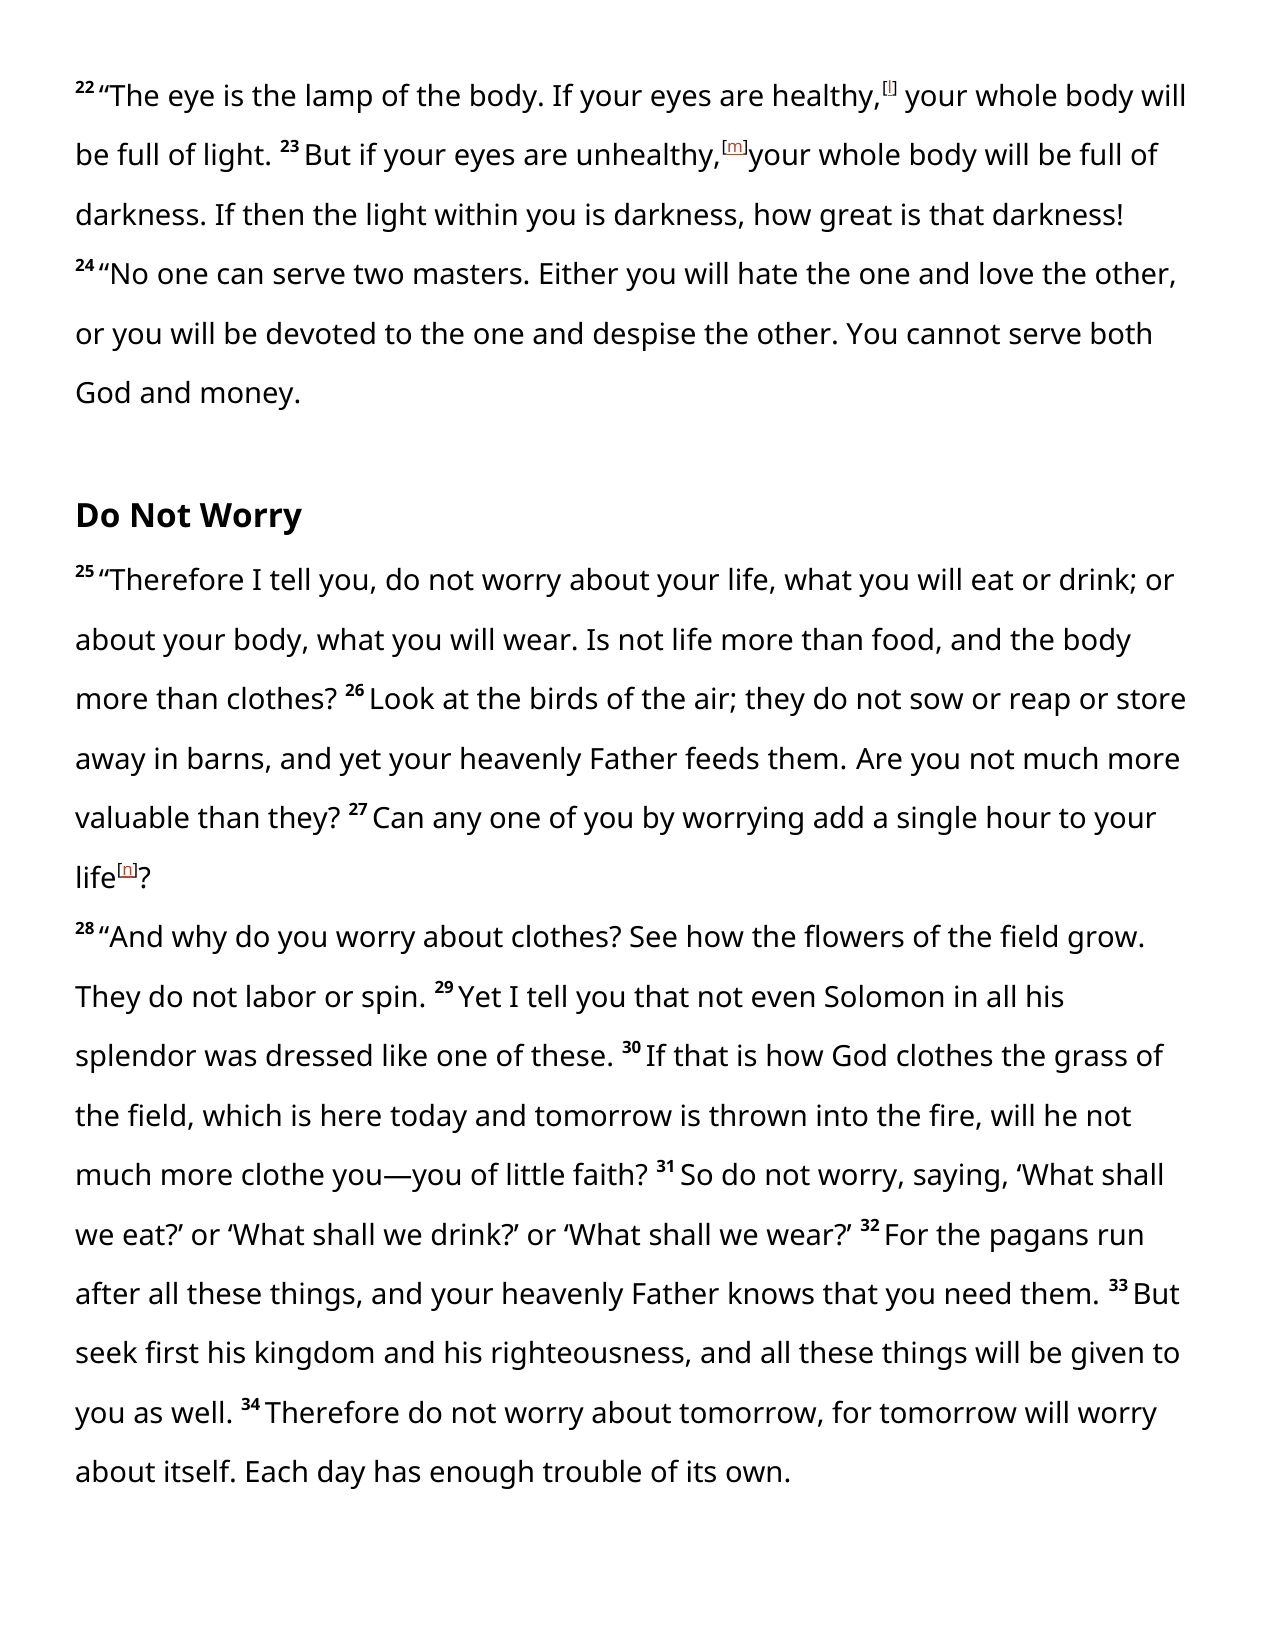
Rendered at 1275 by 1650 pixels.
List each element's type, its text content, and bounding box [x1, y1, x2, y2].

text 22 “The eye is the lamp of the body. If your eyes are healthy,[l] your whole body will be full of light. 23 But if your eyes are unhealthy,[m]your whole body will be full of darkness. If then the light within you is darkness, how great is that darkness! [75, 75, 1200, 234]
text 24 “No one can serve two masters. Either you will hate the one and love the other, or you will be devoted to the one and despise the other. You cannot serve both God and money. [75, 253, 1200, 412]
text 28 “And why do you worry about clothes? See how the flowers of the field grow. They do not labor or spin. 29 Yet I tell you that not even Solomon in all his splendor was dressed like one of these. 30 If that is how God clothes the grass of the field, which is here today and tomorrow is thrown into the fire, will he not much more clothe you—you of little faith? 31 So do not worry, saying, ‘What shall we eat?’ or ‘What shall we drink?’ or ‘What shall we wear?’ 32 For the pagans run after all these things, and your heavenly Father knows that you need them. 33 But seek first his kingdom and his righteousness, and all these things will be given to you as well. 34 Therefore do not worry about tomorrow, for tomorrow will worry about itself. Each day has enough trouble of its own. [75, 916, 1200, 1491]
text 25 “Therefore I tell you, do not worry about your life, what you will eat or drink; or about your body, what you will wear. Is not life more than food, and the body more than clothes? 26 Look at the birds of the air; they do not sow or reap or store away in barns, and yet your heavenly Father feeds them. Are you not much more valuable than they? 27 Can any one of you by worrying add a single hour to your life[n]? [75, 559, 1200, 897]
text Do Not Worry [75, 491, 1200, 537]
